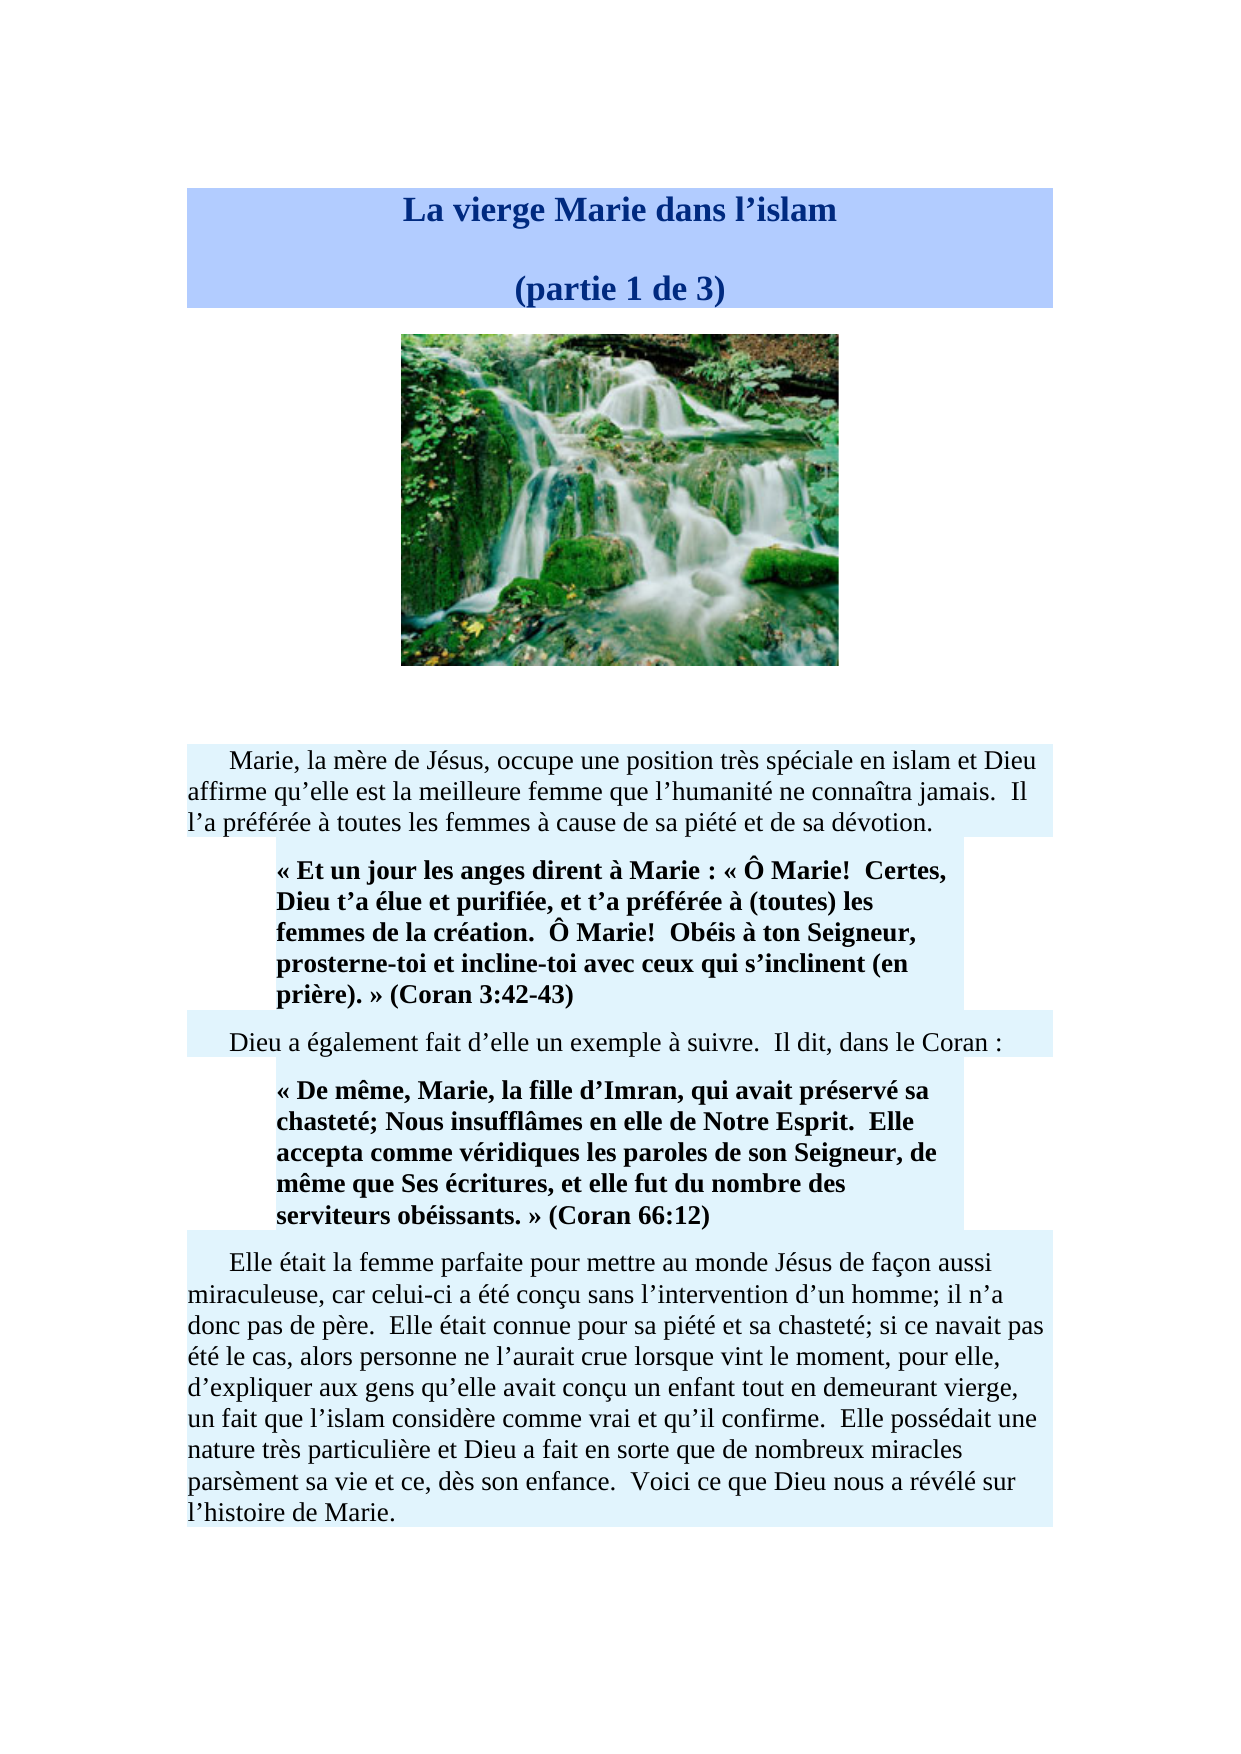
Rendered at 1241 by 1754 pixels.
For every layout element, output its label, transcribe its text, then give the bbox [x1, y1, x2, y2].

text Elle était la femme parfaite pour mettre au monde Jésus de façon aussi miraculeuse, car celui-ci a été conçu sans l’intervention d’un homme; il n’a donc pas de père. Elle était connue pour sa piété et sa chasteté; si ce navait pas été le cas, alors personne ne l’aurait crue lorsque vint le moment, pour elle, d’expliquer aux gens qu’elle avait conçu un enfant tout en demeurant vierge, un fait que l’islam considère comme vrai et qu’il confirme. Elle possédait une nature très particulière et Dieu a fait en sorte que de nombreux miracles parsèment sa vie et ce, dès son enfance. Voici ce que Dieu nous a révélé sur l’histoire de Marie. [187, 1247, 1053, 1527]
picture [401, 334, 839, 666]
text Dieu a également fait d’elle un exemple à suivre. Il dit, dans le Coran : [187, 1026, 1053, 1057]
subtitle (partie 1 de 3) [187, 267, 1053, 308]
text « De même, Marie, la fille d’Imran, qui avait préservé sa chasteté; Nous insufflâmes en elle de Notre Esprit. Elle accepta comme véridiques les paroles de son Seigneur, de même que Ses écritures, et elle fut du nombre des serviteurs obéissants. » (Coran 66:12) [276, 1074, 964, 1230]
text Marie, la mère de Jésus, occupe une position très spéciale en islam et Dieu affirme qu’elle est la meilleure femme que l’humanité ne connaîtra jamais. Il l’a préférée à toutes les femmes à cause de sa piété et de sa dévotion. [187, 744, 1053, 837]
text « Et un jour les anges dirent à Marie : « Ô Marie! Certes, Dieu t’a élue et purifiée, et t’a préférée à (toutes) les femmes de la création. Ô Marie! Obéis à ton Seigneur, prosterne-toi et incline-toi avec ceux qui s’inclinent (en prière). » (Coran 3:42-43) [276, 854, 964, 1010]
subtitle La vierge Marie dans l’islam [187, 188, 1053, 229]
